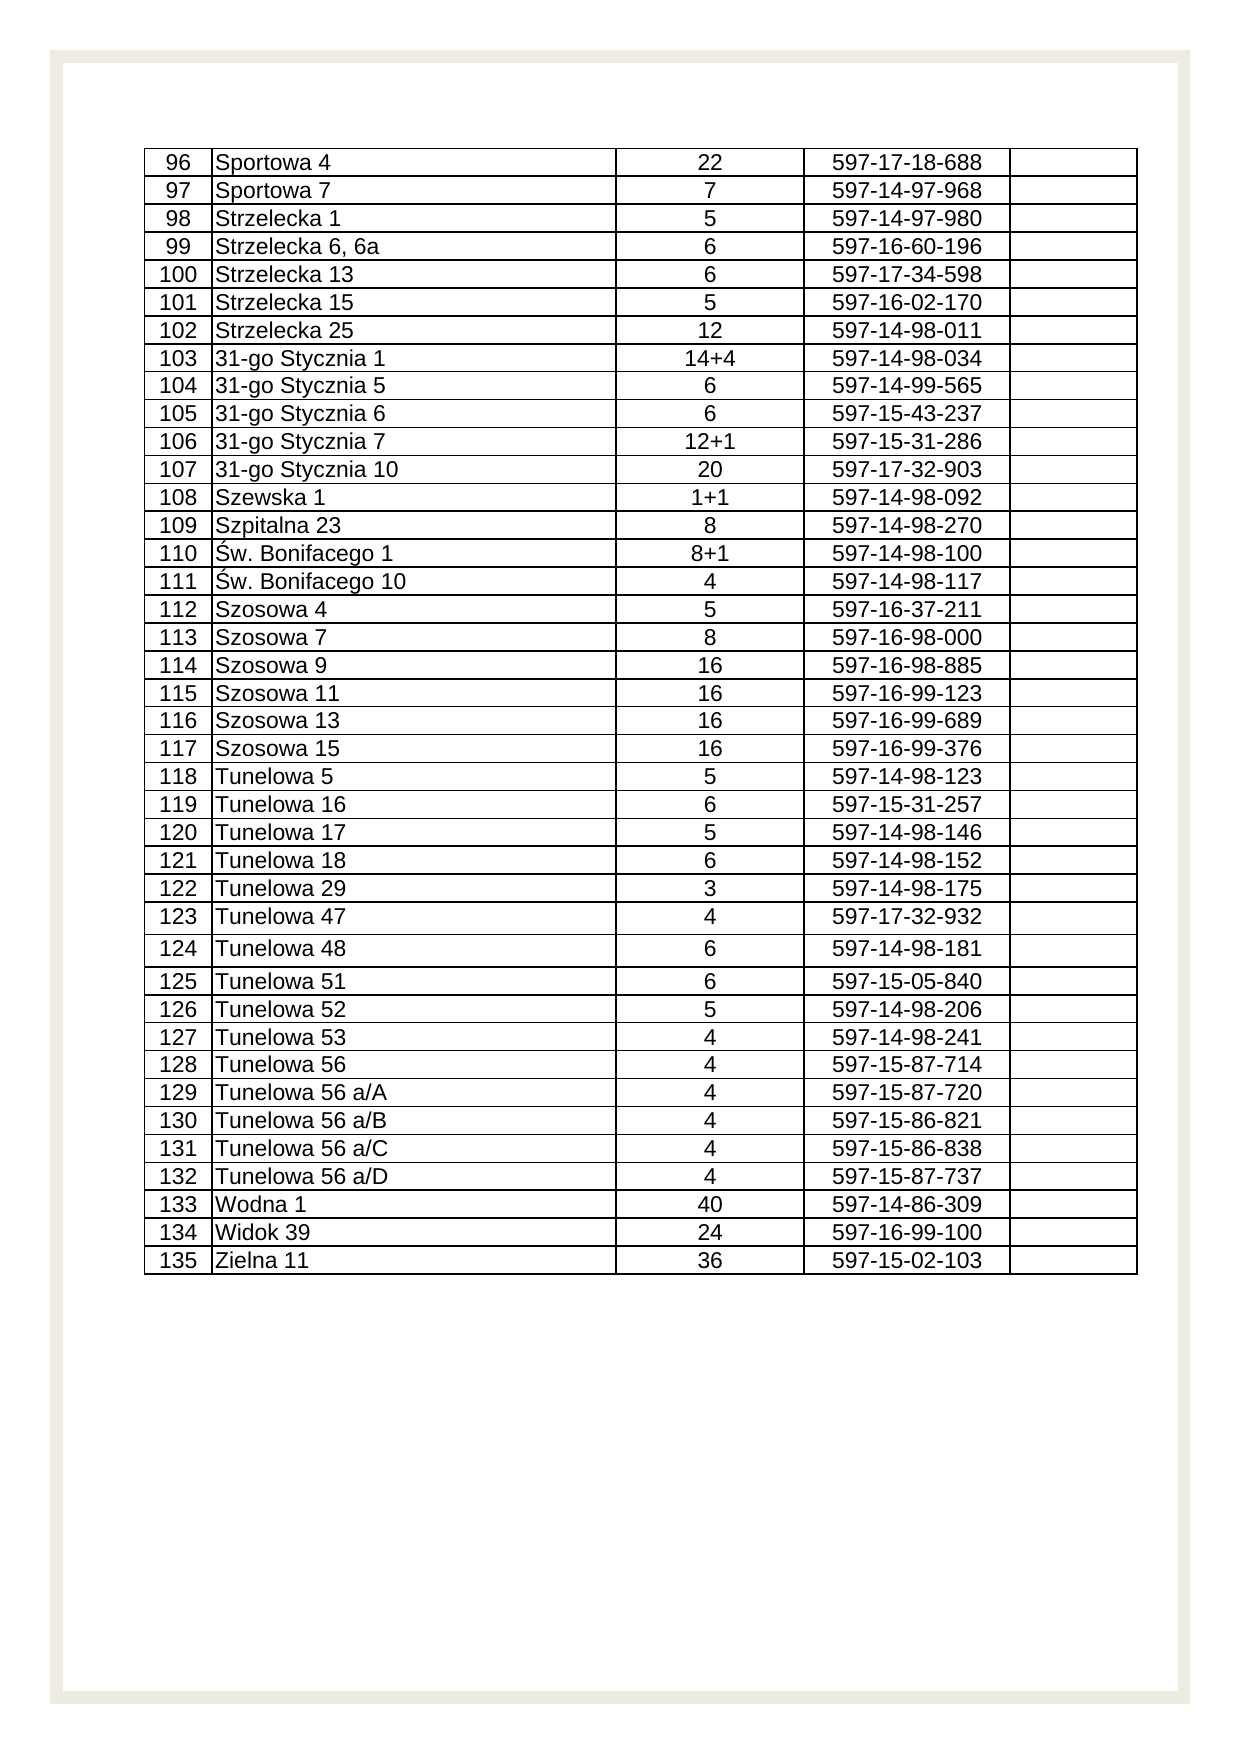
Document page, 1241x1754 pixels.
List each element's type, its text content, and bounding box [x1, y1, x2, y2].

table_cell 597-16-99-123 [805, 680, 1009, 706]
table_cell [1011, 345, 1136, 371]
table_cell 130 [145, 1107, 211, 1133]
table_cell 597-15-87-714 [805, 1051, 1009, 1078]
table_cell 597-14-98-011 [805, 317, 1009, 343]
table_cell 31-go Stycznia 6 [213, 400, 615, 427]
table_cell [1011, 1051, 1136, 1078]
table_cell 5 [617, 819, 803, 845]
table_cell [1011, 484, 1136, 510]
table_cell Szosowa 7 [213, 624, 615, 650]
table_cell 597-15-87-737 [805, 1163, 1009, 1189]
table_cell 597-14-98-175 [805, 875, 1009, 901]
table_cell [1011, 261, 1136, 287]
table_cell 116 [145, 707, 211, 734]
table_cell 3 [617, 875, 803, 901]
table_cell 597-14-99-565 [805, 372, 1009, 399]
table_cell 597-14-98-034 [805, 345, 1009, 371]
table_cell Tunelowa 18 [213, 847, 615, 873]
table_cell 4 [617, 568, 803, 594]
table_cell Św. Bonifacego 10 [213, 568, 615, 594]
table_cell 597-15-02-103 [805, 1247, 1009, 1273]
table_cell 134 [145, 1219, 211, 1245]
table_cell 597-16-98-000 [805, 624, 1009, 650]
table_cell Sportowa 4 [213, 149, 615, 175]
table_cell 6 [617, 847, 803, 873]
table_cell 135 [145, 1247, 211, 1273]
table_cell 6 [617, 372, 803, 399]
table_cell [1011, 819, 1136, 845]
table_cell Tunelowa 51 [213, 968, 615, 994]
table_cell 129 [145, 1079, 211, 1106]
table_cell 16 [617, 680, 803, 706]
table_cell Tunelowa 56 a/A [213, 1079, 615, 1106]
table_cell 121 [145, 847, 211, 873]
table_cell 597-17-34-598 [805, 261, 1009, 287]
table_cell 16 [617, 707, 803, 734]
table_cell 597-14-98-117 [805, 568, 1009, 594]
table_cell Tunelowa 56 [213, 1051, 615, 1078]
table_cell 8+1 [617, 540, 803, 566]
table_cell 107 [145, 456, 211, 482]
table_cell [1011, 233, 1136, 259]
table_cell Tunelowa 16 [213, 791, 615, 817]
table_cell Strzelecka 6, 6a [213, 233, 615, 259]
table_cell Szosowa 13 [213, 707, 615, 734]
table_cell 31-go Stycznia 7 [213, 428, 615, 454]
table_cell [1011, 205, 1136, 231]
table_cell [1011, 763, 1136, 789]
table_cell 4 [617, 1107, 803, 1133]
table_cell Strzelecka 13 [213, 261, 615, 287]
table_cell [1011, 1163, 1136, 1189]
table_cell [1011, 317, 1136, 343]
table_cell 597-14-97-980 [805, 205, 1009, 231]
table_cell 100 [145, 261, 211, 287]
table_cell 131 [145, 1135, 211, 1161]
table_cell 597-15-31-257 [805, 791, 1009, 817]
table_cell 597-16-98-885 [805, 652, 1009, 678]
table_cell [1011, 1023, 1136, 1050]
table_cell 597-16-02-170 [805, 289, 1009, 315]
table_cell 98 [145, 205, 211, 231]
table_cell 111 [145, 568, 211, 594]
table_cell [1011, 177, 1136, 203]
table_cell 4 [617, 1135, 803, 1161]
table_cell 597-15-86-838 [805, 1135, 1009, 1161]
table_cell [1011, 707, 1136, 734]
table_cell [1011, 456, 1136, 482]
table_cell Szosowa 11 [213, 680, 615, 706]
table_cell 126 [145, 996, 211, 1022]
table_cell 99 [145, 233, 211, 259]
table_cell 597-15-87-720 [805, 1079, 1009, 1106]
table_cell 5 [617, 763, 803, 789]
table_cell 7 [617, 177, 803, 203]
table_cell Zielna 11 [213, 1247, 615, 1273]
table_cell 128 [145, 1051, 211, 1078]
table_cell 4 [617, 1163, 803, 1189]
table_cell [1011, 847, 1136, 873]
table_cell Św. Bonifacego 1 [213, 540, 615, 566]
table_cell Tunelowa 47 [213, 903, 615, 934]
table_cell 597-14-98-181 [805, 935, 1009, 966]
table_cell [1011, 596, 1136, 622]
table_cell Tunelowa 48 [213, 935, 615, 966]
table_cell 31-go Stycznia 5 [213, 372, 615, 399]
table_cell Strzelecka 1 [213, 205, 615, 231]
table_cell 597-17-32-903 [805, 456, 1009, 482]
table_cell 125 [145, 968, 211, 994]
table_cell 597-16-60-196 [805, 233, 1009, 259]
table_cell 119 [145, 791, 211, 817]
table_cell Szosowa 9 [213, 652, 615, 678]
table_cell 12 [617, 317, 803, 343]
table_cell 5 [617, 205, 803, 231]
table_cell 1+1 [617, 484, 803, 510]
table_cell [1011, 149, 1136, 175]
table_cell 112 [145, 596, 211, 622]
table_cell 597-15-43-237 [805, 400, 1009, 427]
table_cell 36 [617, 1247, 803, 1273]
table_cell 133 [145, 1191, 211, 1217]
table_cell [1011, 968, 1136, 994]
table_cell Szosowa 4 [213, 596, 615, 622]
table_cell 597-16-37-211 [805, 596, 1009, 622]
table_cell [1011, 680, 1136, 706]
table_cell Tunelowa 56 a/B [213, 1107, 615, 1133]
table_cell Wodna 1 [213, 1191, 615, 1217]
table_cell 122 [145, 875, 211, 901]
table_cell 118 [145, 763, 211, 789]
table_cell [1011, 1247, 1136, 1273]
table_cell 120 [145, 819, 211, 845]
table_cell 597-14-98-241 [805, 1023, 1009, 1050]
table_cell 105 [145, 400, 211, 427]
table_cell [1011, 372, 1136, 399]
table_cell 114 [145, 652, 211, 678]
table_cell 97 [145, 177, 211, 203]
table_cell 6 [617, 791, 803, 817]
table_cell 108 [145, 484, 211, 510]
table_cell 12+1 [617, 428, 803, 454]
table_cell 4 [617, 903, 803, 934]
table_cell Sportowa 7 [213, 177, 615, 203]
table_cell 4 [617, 1051, 803, 1078]
table_cell 597-14-97-968 [805, 177, 1009, 203]
table_cell [1011, 1219, 1136, 1245]
table_cell [1011, 400, 1136, 427]
table_cell [1011, 935, 1136, 966]
table_cell Szpitalna 23 [213, 512, 615, 538]
table_cell 6 [617, 400, 803, 427]
table_cell Tunelowa 29 [213, 875, 615, 901]
table_cell 132 [145, 1163, 211, 1189]
table_cell 5 [617, 996, 803, 1022]
table_cell 20 [617, 456, 803, 482]
table_cell 109 [145, 512, 211, 538]
table_cell 597-16-99-689 [805, 707, 1009, 734]
table_cell 16 [617, 735, 803, 762]
table_cell Strzelecka 25 [213, 317, 615, 343]
table_cell 31-go Stycznia 10 [213, 456, 615, 482]
table_cell [1011, 903, 1136, 934]
table_cell Szewska 1 [213, 484, 615, 510]
table_cell [1011, 624, 1136, 650]
table_cell Tunelowa 56 a/D [213, 1163, 615, 1189]
table_cell Tunelowa 56 a/C [213, 1135, 615, 1161]
table_cell [1011, 1135, 1136, 1161]
table_cell 110 [145, 540, 211, 566]
table_cell [1011, 289, 1136, 315]
table_cell 104 [145, 372, 211, 399]
table_cell [1011, 652, 1136, 678]
table_cell 22 [617, 149, 803, 175]
table_cell 597-16-99-376 [805, 735, 1009, 762]
table_cell 6 [617, 261, 803, 287]
table_cell 597-14-98-100 [805, 540, 1009, 566]
table_cell 6 [617, 968, 803, 994]
table_cell 4 [617, 1023, 803, 1050]
table_cell 597-14-98-206 [805, 996, 1009, 1022]
table_cell 16 [617, 652, 803, 678]
table_cell 597-15-86-821 [805, 1107, 1009, 1133]
table_cell 5 [617, 596, 803, 622]
table_cell 8 [617, 624, 803, 650]
table_cell [1011, 428, 1136, 454]
table_cell 124 [145, 935, 211, 966]
table_cell 31-go Stycznia 1 [213, 345, 615, 371]
table_cell 106 [145, 428, 211, 454]
table_cell 8 [617, 512, 803, 538]
table_cell 101 [145, 289, 211, 315]
table_cell [1011, 735, 1136, 762]
table_cell 103 [145, 345, 211, 371]
table_cell 6 [617, 935, 803, 966]
table_cell Tunelowa 52 [213, 996, 615, 1022]
table_cell 597-16-99-100 [805, 1219, 1009, 1245]
table_cell [1011, 996, 1136, 1022]
table_cell Tunelowa 17 [213, 819, 615, 845]
table_cell 96 [145, 149, 211, 175]
table_cell 123 [145, 903, 211, 934]
table_cell 6 [617, 233, 803, 259]
table_cell [1011, 1079, 1136, 1106]
table_cell 597-14-98-092 [805, 484, 1009, 510]
table_cell 4 [617, 1079, 803, 1106]
table_cell Widok 39 [213, 1219, 615, 1245]
table_cell [1011, 512, 1136, 538]
table_cell [1011, 568, 1136, 594]
table_cell 597-15-05-840 [805, 968, 1009, 994]
table_cell 597-15-31-286 [805, 428, 1009, 454]
table_cell Strzelecka 15 [213, 289, 615, 315]
table_cell Szosowa 15 [213, 735, 615, 762]
table_cell 597-14-86-309 [805, 1191, 1009, 1217]
table_cell 40 [617, 1191, 803, 1217]
table_cell 115 [145, 680, 211, 706]
table_cell 597-14-98-146 [805, 819, 1009, 845]
table_cell 597-14-98-152 [805, 847, 1009, 873]
table_cell 597-17-18-688 [805, 149, 1009, 175]
table_cell [1011, 540, 1136, 566]
table_cell 102 [145, 317, 211, 343]
table_cell [1011, 875, 1136, 901]
table_cell 113 [145, 624, 211, 650]
table_cell 5 [617, 289, 803, 315]
table_cell 597-17-32-932 [805, 903, 1009, 934]
table_cell 597-14-98-123 [805, 763, 1009, 789]
table_cell 117 [145, 735, 211, 762]
table_cell 127 [145, 1023, 211, 1050]
table_cell 14+4 [617, 345, 803, 371]
table_cell Tunelowa 53 [213, 1023, 615, 1050]
table_cell [1011, 1191, 1136, 1217]
table_cell 597-14-98-270 [805, 512, 1009, 538]
table_cell [1011, 1107, 1136, 1133]
table_cell 24 [617, 1219, 803, 1245]
table_cell Tunelowa 5 [213, 763, 615, 789]
table_cell [1011, 791, 1136, 817]
